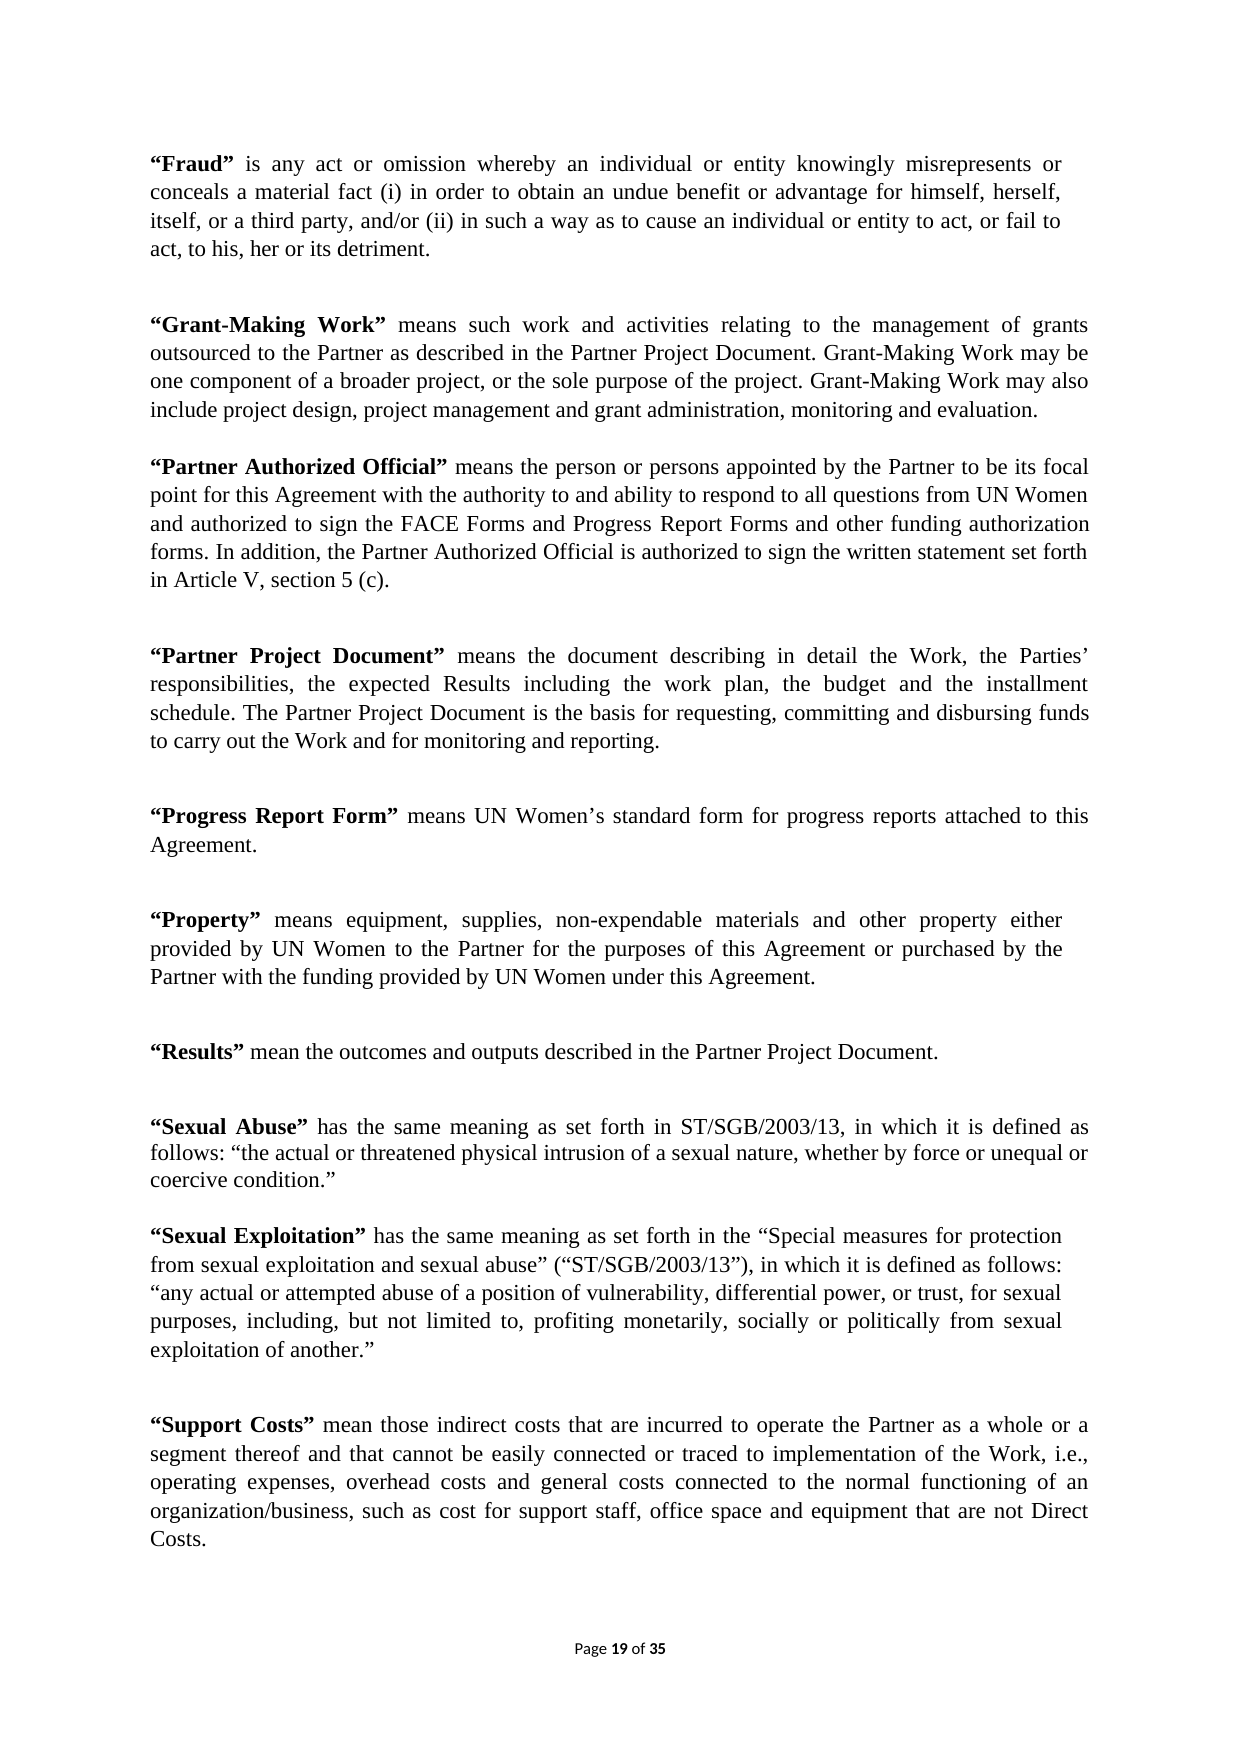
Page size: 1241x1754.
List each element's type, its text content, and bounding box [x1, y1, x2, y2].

text “Grant-Making Work” means such work and activities relating to the management of grants outsourced to the Partner as described in the Partner Project Document. Grant-Making Work may be one component of a broader project, or the sole purpose of the project. Grant-Making Work may also include project design, project management and grant administration, monitoring and evaluation. [150, 311, 1090, 422]
text “Property” means equipment, supplies, non-expendable materials and other property either provided by UN Women to the Partner for the purposes of this Agreement or purchased by the Partner with the funding provided by UN Women under this Agreement. [150, 906, 1064, 989]
text “Progress Report Form” means UN Women’s standard form for progress reports attached to this Agreement. [150, 802, 1090, 857]
text “Partner Project Document” means the document describing in detail the Work, the Parties’ responsibilities, the expected Results including the work plan, the budget and the installment schedule. The Partner Project Document is the basis for requesting, committing and disbursing funds to carry out the Work and for monitoring and reporting. [150, 642, 1090, 753]
text “Support Costs” mean those indirect costs that are incurred to operate the Partner as a whole or a segment thereof and that cannot be easily connected or traced to implementation of the Work, i.e., operating expenses, overhead costs and general costs connected to the normal functioning of an organization/business, such as cost for support staff, office space and equipment that are not Direct Costs. [150, 1411, 1090, 1551]
text “Results” mean the outcomes and outputs described in the Partner Project Document. [150, 1038, 1090, 1065]
text “Partner Authorized Official” means the person or persons appointed by the Partner to be its focal point for this Agreement with the authority to and ability to respond to all questions from UN Women and authorized to sign the FACE Forms and Progress Report Forms and other funding authorization forms. In addition, the Partner Authorized Official is authorized to sign the written statement set forth in Article V, section 5 (c). [150, 453, 1090, 593]
text “Sexual Abuse” has the same meaning as set forth in ST/SGB/2003/13, in which it is defined as follows: “the actual or threatened physical intrusion of a sexual nature, whether by force or unequal or coercive condition.” [150, 1114, 1090, 1192]
text “Fraud” is any act or omission whereby an individual or entity knowingly misrepresents or conceals a material fact (i) in order to obtain an undue benefit or advantage for himself, herself, itself, or a third party, and/or (ii) in such a way as to cause an individual or entity to act, or fail to act, to his, her or its detriment. [150, 150, 1064, 262]
text “Sexual Exploitation” has the same meaning as set forth in the “Special measures for protection from sexual exploitation and sexual abuse” (“ST/SGB/2003/13”), in which it is defined as follows: “any actual or attempted abuse of a position of vulnerability, differential power, or trust, for sexual purposes, including, but not limited to, profiting monetarily, socially or politically from sexual exploitation of another.” [150, 1222, 1064, 1362]
